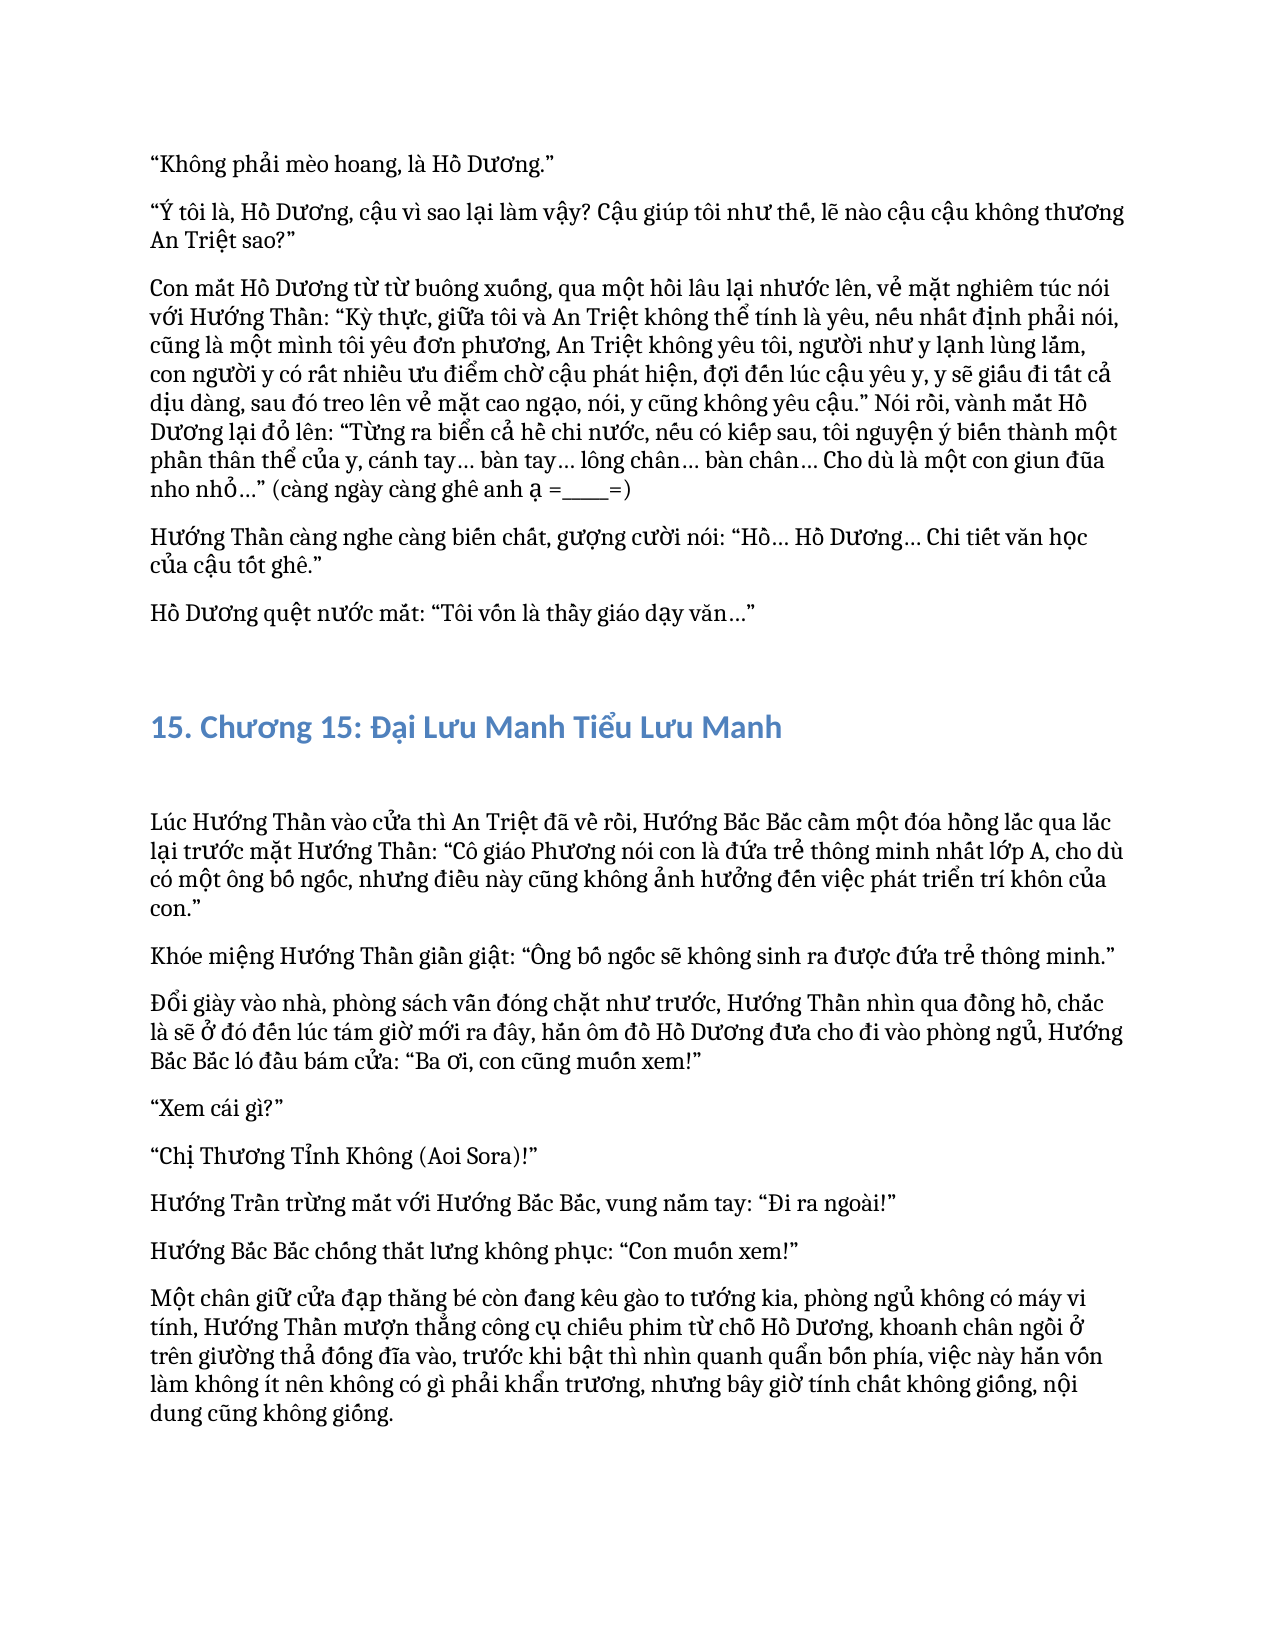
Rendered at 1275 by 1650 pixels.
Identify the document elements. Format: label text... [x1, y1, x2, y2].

text “Ý tôi là, Hồ Dương, cậu vì sao lại làm vậy? Cậu giúp tôi như thế, lẽ nào cậu cậu không thương An Triệt sao?” [150, 197, 1125, 255]
text Hướng Trần trừng mắt với Hướng Bắc Bắc, vung nắm tay: “Đi ra ngoài!” [150, 1189, 1125, 1218]
text Một chân giữ cửa đạp thằng bé còn đang kêu gào to tướng kia, phòng ngủ không có máy vi tính, Hướng Thần mượn thẳng công cụ chiếu phim từ chỗ Hồ Dương, khoanh chân ngồi ở trên giường thả đống đĩa vào, trước khi bật thì nhìn quanh quẩn bốn phía, việc này hắn vốn làm không ít nên không có gì phải khẩn trương, nhưng bây giờ tính chất không giống, nội dung cũng không giống. [150, 1284, 1125, 1428]
text Đổi giày vào nhà, phòng sách vẫn đóng chặt như trước, Hướng Thần nhìn qua đồng hồ, chắc là sẽ ở đó đến lúc tám giờ mới ra đây, hắn ôm đồ Hồ Dương đưa cho đi vào phòng ngủ, Hướng Bắc Bắc ló đầu bám cửa: “Ba ơi, con cũng muốn xem!” [150, 989, 1125, 1075]
text Hồ Dương quệt nước mắt: “Tôi vốn là thầy giáo dạy văn…” [150, 599, 1125, 685]
text “Chị Thương Tỉnh Không (Aoi Sora)!” [150, 1142, 1125, 1170]
text “Không phải mèo hoang, là Hồ Dương.” [150, 150, 1125, 179]
text Hướng Thần càng nghe càng biến chất, gượng cười nói: “Hồ… Hồ Dương… Chi tiết văn học của cậu tốt ghê.” [150, 522, 1125, 580]
text Con mắt Hồ Dương từ từ buông xuống, qua một hồi lâu lại nhước lên, vẻ mặt nghiêm túc nói với Hướng Thần: “Kỳ thực, giữa tôi và An Triệt không thể tính là yêu, nếu nhất định phải nói, cũng là một mình tôi yêu đơn phương, An Triệt không yêu tôi, người như y lạnh lùng lắm, con người y có rất nhiều ưu điểm chờ cậu phát hiện, đợi đến lúc cậu yêu y, y sẽ giấu đi tất cả dịu dàng, sau đó treo lên vẻ mặt cao ngạo, nói, y cũng không yêu cậu.” Nói rồi, vành mắt Hồ Dương lại đỏ lên: “Từng ra biển cả hề chi nước, nếu có kiếp sau, tôi nguyện ý biến thành một phần thân thể của y, cánh tay… bàn tay… lông chân… bàn chân… Cho dù là một con giun đũa nho nhỏ…” (càng ngày càng ghê anh ạ =_____=) [150, 274, 1125, 504]
text Khóe miệng Hướng Thần giần giật: “Ông bố ngốc sẽ không sinh ra được đứa trẻ thông minh.” [150, 942, 1125, 970]
text Hướng Bắc Bắc chống thắt lưng không phục: “Con muốn xem!” [150, 1237, 1125, 1265]
text Lúc Hướng Thần vào cửa thì An Triệt đã về rồi, Hướng Bắc Bắc cầm một đóa hồng lắc qua lắc lại trước mặt Hướng Thần: “Cô giáo Phương nói con là đứa trẻ thông minh nhất lớp A, cho dù có một ông bố ngốc, nhưng điều này cũng không ảnh hưởng đến việc phát triển trí khôn của con.” [150, 750, 1125, 923]
text “Xem cái gì?” [150, 1094, 1125, 1123]
subtitle 15. Chương 15: Đại Lưu Manh Tiểu Lưu Manh [150, 706, 1125, 747]
